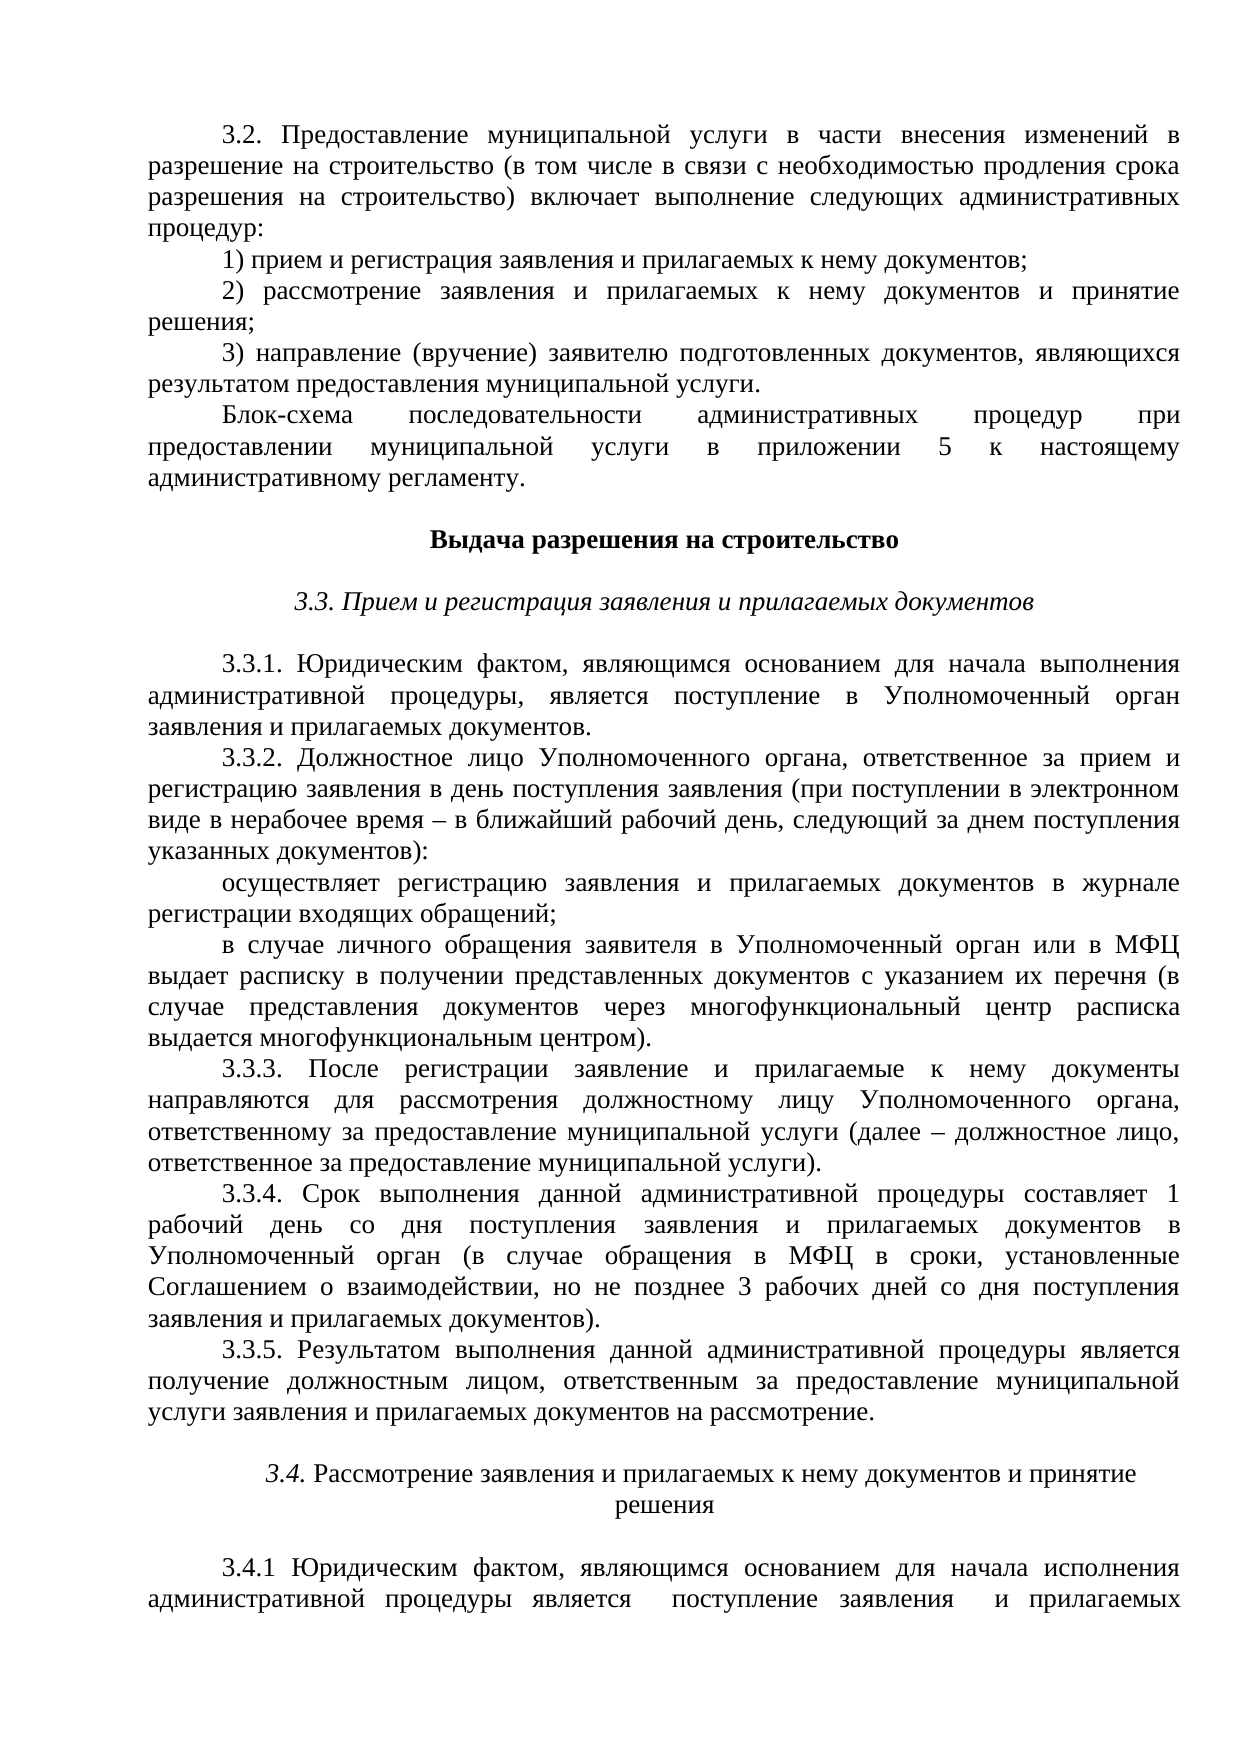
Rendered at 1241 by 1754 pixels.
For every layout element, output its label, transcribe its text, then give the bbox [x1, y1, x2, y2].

text Выдача разрешения на строительство [148, 523, 1181, 554]
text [148, 1551, 1181, 1613]
text 3.3.4. Срок выполнения данной административной процедуры составляет 1 рабочий день со дня поступления заявления и прилагаемых документов в Уполномоченный орган (в случае обращения в МФЦ в сроки, установленные Соглашением о взаимодействии, но не позднее 3 рабочих дней со дня поступления заявления и прилагаемых документов). [148, 1177, 1181, 1333]
text 3.3.3. После регистрации заявление и прилагаемые к нему документы направляются для рассмотрения должностному лицу Уполномоченного органа, ответственному за предоставление муниципальной услуги (далее – должностное лицо, ответственное за предоставление муниципальной услуги). [148, 1052, 1181, 1177]
text 3.4. Рассмотрение заявления и прилагаемых к нему документов и принятие решения [148, 1457, 1181, 1520]
text 3.3.1. Юридическим фактом, являющимся основанием для начала выполнения административной процедуры, является поступление в Уполномоченный орган заявления и прилагаемых документов. [148, 648, 1181, 741]
text 2) рассмотрение заявления и прилагаемых к нему документов и принятие решения; [148, 274, 1181, 336]
text 3.3.5. Результатом выполнения данной административной процедуры является получение должностным лицом, ответственным за предоставление муниципальной услуги заявления и прилагаемых документов на рассмотрение. [148, 1333, 1181, 1426]
text Блок-схема последовательности административных процедур при предоставлении муниципальной услуги в приложении 5 к настоящему административному регламенту. [148, 398, 1181, 492]
text 3.3. Прием и регистрация заявления и прилагаемых документов [148, 585, 1181, 616]
text 3) направление (вручение) заявителю подготовленных документов, являющихся результатом предоставления муниципальной услуги. [148, 336, 1181, 398]
text 3.3.2. Должностное лицо Уполномоченного органа, ответственное за прием и регистрацию заявления в день поступления заявления (при поступлении в электронном виде в нерабочее время – в ближайший рабочий день, следующий за днем поступления указанных документов): [148, 741, 1181, 866]
text в случае личного обращения заявителя в Уполномоченный орган или в МФЦ выдает расписку в получении представленных документов с указанием их перечня (в случае представления документов через многофункциональный центр расписка выдается многофункциональным центром). [148, 928, 1181, 1052]
text 3.2. Предоставление муниципальной услуги в части внесения изменений в разрешение на строительство (в том числе в связи с необходимостью продления срока разрешения на строительство) включает выполнение следующих административных процедур: [148, 118, 1181, 243]
text 1) прием и регистрация заявления и прилагаемых к нему документов; [148, 243, 1181, 274]
text осуществляет регистрацию заявления и прилагаемых документов в журнале регистрации входящих обращений; [148, 866, 1181, 928]
